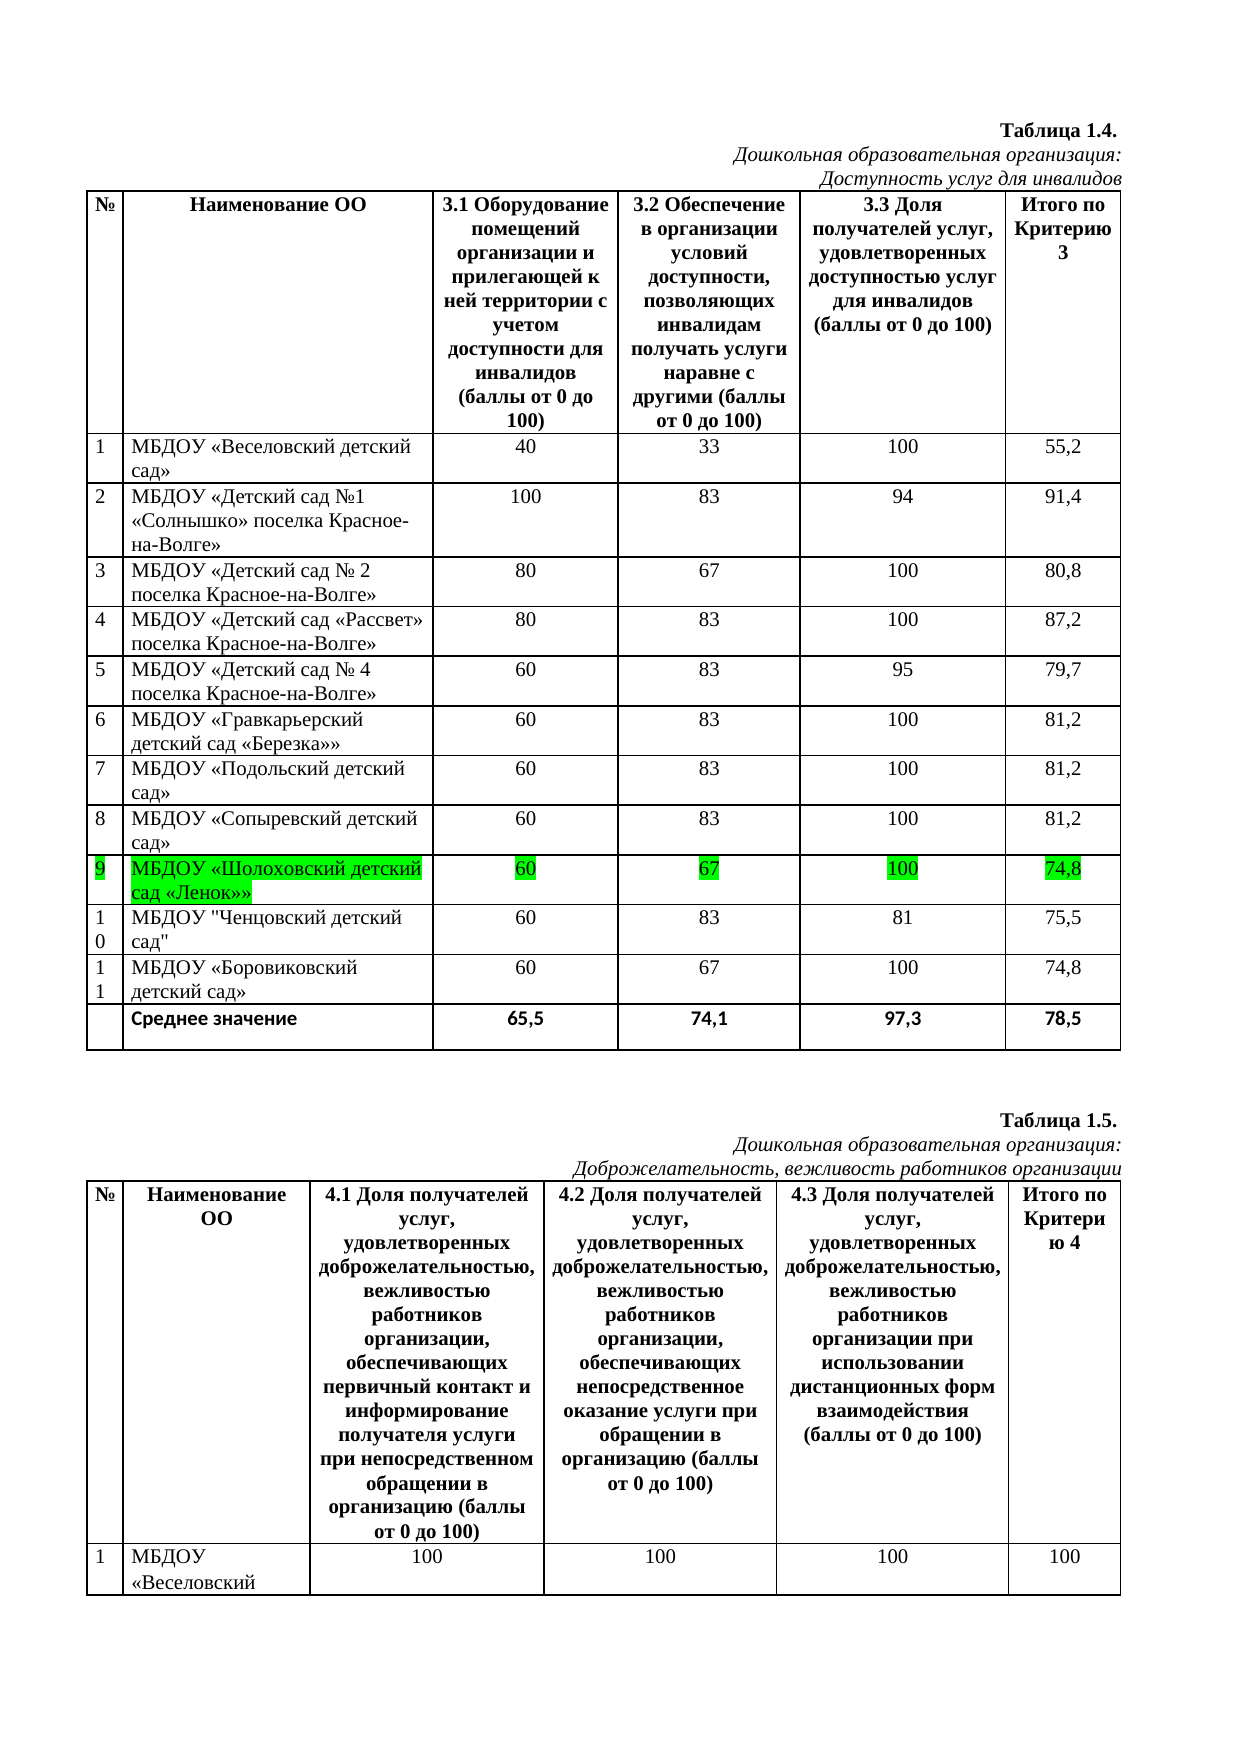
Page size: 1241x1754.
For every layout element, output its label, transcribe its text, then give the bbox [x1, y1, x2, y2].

table_cell 67 [619, 558, 799, 606]
table_cell Среднее значение [124, 1005, 432, 1049]
table_cell 81,2 [1006, 707, 1120, 755]
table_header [545, 1182, 776, 1543]
table_cell 65,5 [434, 1005, 617, 1049]
table_header № [88, 192, 122, 432]
table_cell 67 [619, 955, 799, 1003]
table_cell МБДОУ «Шолоховский детский сад «Ленок»» [252, 856, 432, 904]
table_cell [88, 1005, 122, 1049]
table_cell 83 [619, 756, 799, 804]
table_cell 3 [88, 558, 122, 606]
table_cell 100 [801, 607, 1005, 655]
table_cell 100 [311, 1544, 543, 1594]
table_header Итого по Критерию 3 [1006, 192, 1120, 432]
table_cell 80 [434, 607, 617, 655]
table_header Итого по Критерию 4 [1009, 1182, 1120, 1543]
table_cell 95 [801, 657, 1005, 705]
table_cell 80 [434, 558, 617, 606]
table_cell 60 [434, 856, 617, 904]
table_cell 100 [434, 484, 617, 556]
table_cell 100 [777, 1544, 1008, 1594]
table_cell 100 [1009, 1544, 1120, 1594]
table_cell 87,2 [1006, 607, 1120, 655]
table_cell 100 [801, 955, 1005, 1003]
table_cell 55,2 [1006, 434, 1120, 482]
table_header Наименование ОО [124, 1182, 309, 1543]
table_cell 83 [619, 806, 799, 854]
table_cell МБДОУ «Подольский детский сад» [124, 756, 432, 804]
table_cell 33 [619, 434, 799, 482]
table_cell МБДОУ «Детский сад № 2 поселка Красное-на-Волге» [124, 558, 432, 606]
text Таблица 1.4. Дошкольная образовательная организация: Доступность услуг для инвалидов [89, 118, 1122, 190]
table_cell 100 [801, 434, 1005, 482]
table_cell 100 [801, 707, 1005, 755]
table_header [311, 1182, 543, 1543]
table_cell 97,3 [801, 1005, 1005, 1049]
table_cell МБДОУ «Гравкарьерский детский сад «Березка»» [124, 707, 432, 755]
table_cell 91,4 [1006, 484, 1120, 556]
table_header 3.2 Обеспечение в организации условий доступности, позволяющих инвалидам получать услуги наравне с другими (баллы от 0 до 100) [619, 192, 799, 432]
table_cell 80,8 [1006, 558, 1120, 606]
table_cell 83 [619, 484, 799, 556]
table_cell 4 [88, 607, 122, 655]
table_cell 60 [434, 657, 617, 705]
table_cell 94 [801, 484, 1005, 556]
table_cell 100 [801, 856, 1005, 904]
table_cell МБДОУ «Детский сад № 4 поселка Красное-на-Волге» [124, 657, 432, 705]
table_cell 11 [88, 955, 122, 1003]
table_cell 100 [801, 756, 1005, 804]
table_header № [88, 1182, 122, 1543]
table_cell МБДОУ «Веселовский детский сад» [124, 434, 432, 482]
table_cell 75,5 [1006, 905, 1120, 953]
table_cell 83 [619, 607, 799, 655]
table_cell 7 [88, 756, 122, 804]
table_cell МБДОУ «Боровиковский детский сад» [124, 955, 432, 1003]
table_cell 74,1 [619, 1005, 799, 1049]
table_cell 100 [545, 1544, 776, 1594]
table_cell 74,8 [1006, 856, 1120, 904]
table_cell МБДОУ «Сопыревский детский сад» [124, 806, 432, 854]
table_cell 60 [434, 756, 617, 804]
table_cell 81 [801, 905, 1005, 953]
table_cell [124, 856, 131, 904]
table_cell 6 [88, 707, 122, 755]
table_cell 60 [434, 905, 617, 953]
table_cell 40 [434, 434, 617, 482]
table_cell МБДОУ "Ченцовский детский сад" [124, 905, 432, 953]
table_cell 9 [88, 856, 122, 904]
table_cell 83 [619, 905, 799, 953]
table_cell МБДОУ «Детский сад №1 «Солнышко» поселка Красное-на-Волге» [124, 484, 432, 556]
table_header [777, 1182, 1008, 1543]
table_cell МБДОУ «Детский сад «Рассвет» поселка Красное-на-Волге» [124, 607, 432, 655]
table_cell 5 [88, 657, 122, 705]
table_cell 1 [88, 1544, 122, 1594]
table_cell 2 [88, 484, 122, 556]
table_cell 10 [88, 905, 122, 953]
table_cell 79,7 [1006, 657, 1120, 705]
table_cell 60 [434, 806, 617, 854]
table_cell 60 [434, 955, 617, 1003]
table_header 3.1 Оборудование помещений организации и прилегающей к ней территории с учетом доступности для инвалидов (баллы от 0 до 100) [434, 192, 617, 432]
table_cell МБДОУ «Веселовский детский сад» [124, 1544, 309, 1594]
table_cell 81,2 [1006, 806, 1120, 854]
table_header 3.3 Доля получателей услуг, удовлетворенных доступностью услуг для инвалидов (баллы от 0 до 100) [801, 192, 1005, 432]
table_cell 100 [801, 558, 1005, 606]
table_cell 83 [619, 707, 799, 755]
table_cell 74,8 [1006, 955, 1120, 1003]
table_cell 8 [88, 806, 122, 854]
table_cell 67 [619, 856, 799, 904]
table_cell 60 [434, 707, 617, 755]
table_cell 78,5 [1006, 1005, 1120, 1049]
table_cell 81,2 [1006, 756, 1120, 804]
table_cell 100 [801, 806, 1005, 854]
text Таблица 1.5. Дошкольная образовательная организация: Доброжелательность, вежливость работников организации [89, 1108, 1122, 1180]
table_header Наименование ОО [124, 192, 432, 432]
table_cell 1 [88, 434, 122, 482]
table_cell 83 [619, 657, 799, 705]
